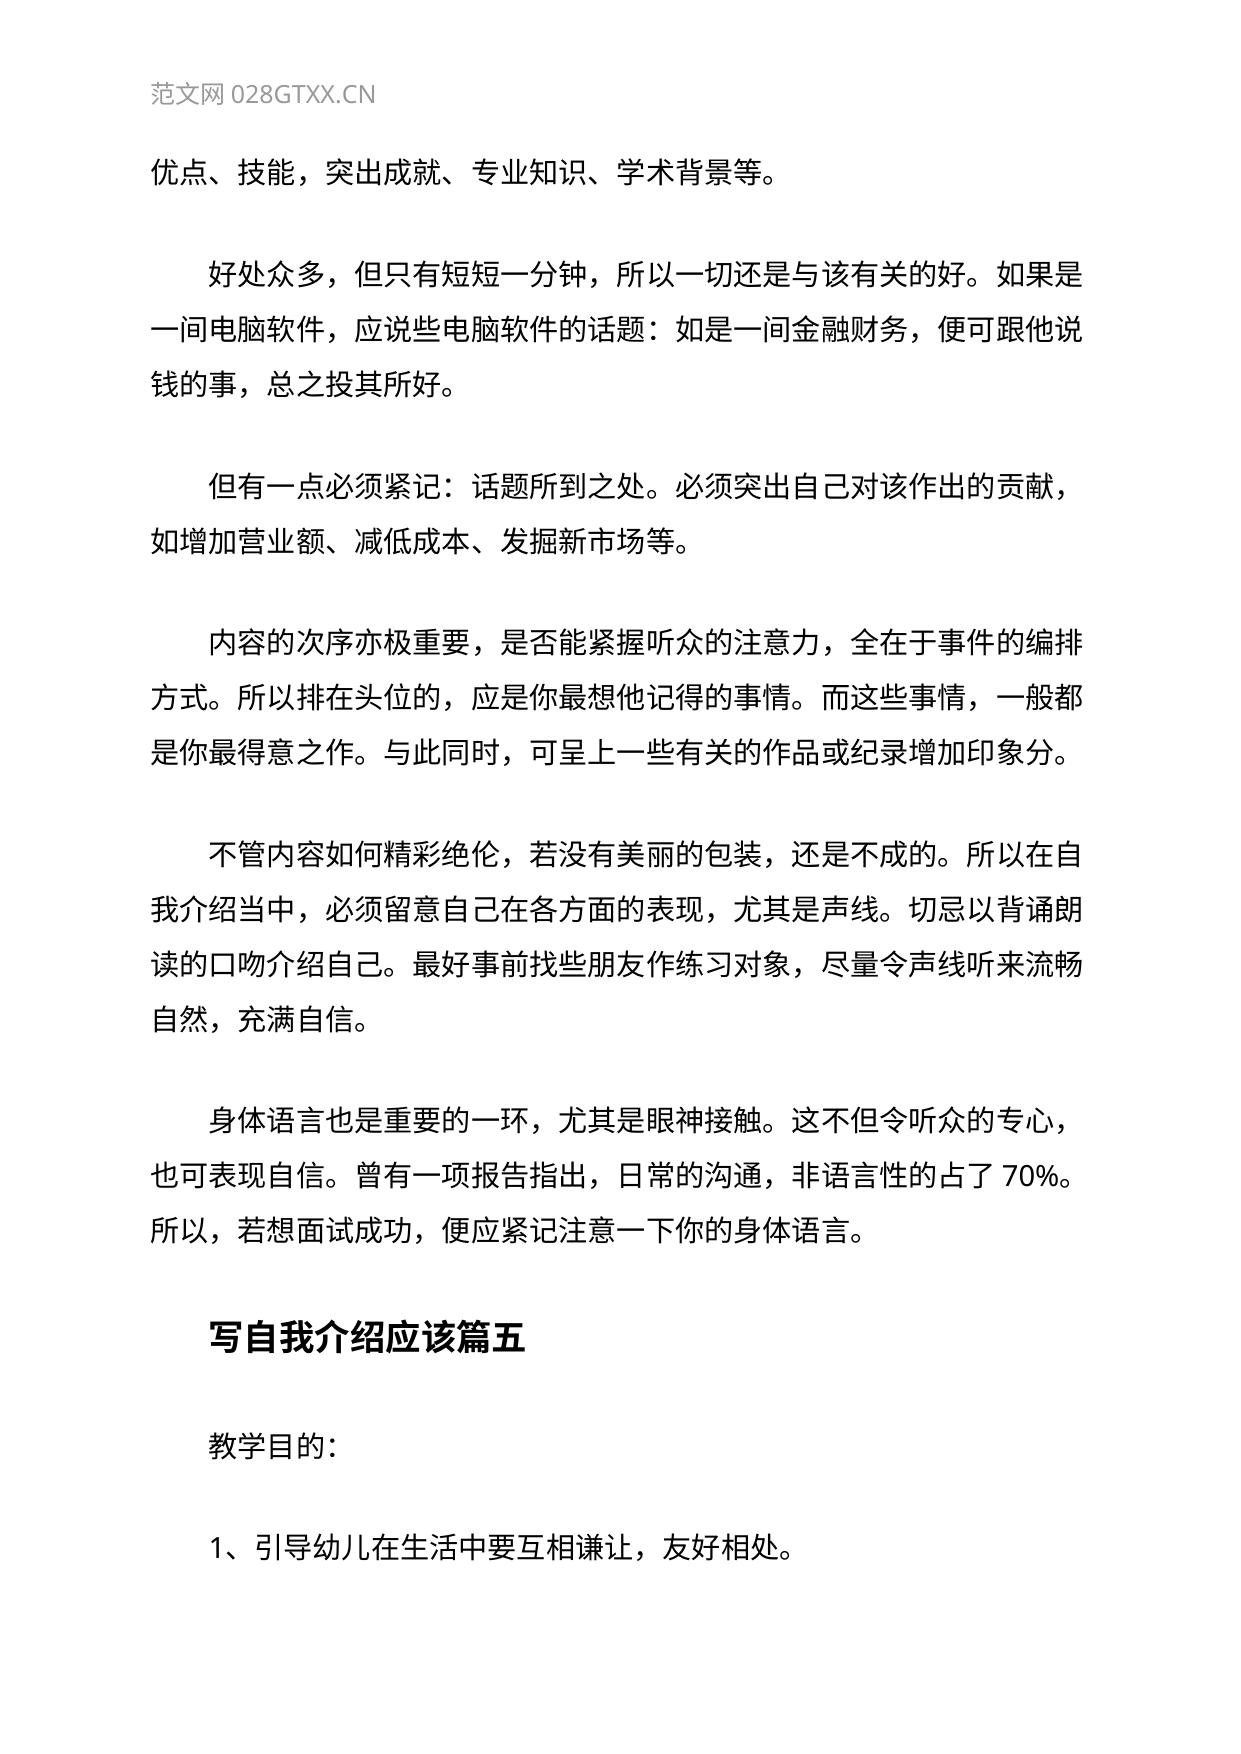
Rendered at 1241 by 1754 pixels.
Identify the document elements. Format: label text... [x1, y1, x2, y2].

text 但有一点必须紧记：话题所到之处。必须突出自己对该作出的贡献，如增加营业额、减低成本、发掘新市场等。 [150, 463, 1090, 561]
text 不管内容如何精彩绝伦，若没有美丽的包装，还是不成的。所以在自我介绍当中，必须留意自己在各方面的表现，尤其是声线。切忌以背诵朗读的口吻介绍自己。最好事前找些朋友作练习对象，尽量令声线听来流畅自然，充满自信。 [150, 832, 1090, 1038]
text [150, 150, 1090, 192]
text 写自我介绍应该篇五 [150, 1310, 1090, 1361]
text 1、引导幼儿在生活中要互相谦让，友好相处。 [150, 1525, 1090, 1567]
text 内容的次序亦极重要，是否能紧握听众的注意力，全在于事件的编排方式。所以排在头位的，应是你最想他记得的事情。而这些事情，一般都是你最得意之作。与此同时，可呈上一些有关的作品或纪录增加印象分。 [150, 620, 1090, 772]
text 好处众多，但只有短短一分钟，所以一切还是与该有关的好。如果是一间电脑软件，应说些电脑软件的话题：如是一间金融财务，便可跟他说钱的事，总之投其所好。 [150, 252, 1090, 404]
text 教学目的： [150, 1423, 1090, 1465]
text 身体语言也是重要的一环，尤其是眼神接触。这不但令听众的专心，也可表现自信。曾有一项报告指出，日常的沟通，非语言性的占了70%。所以，若想面试成功，便应紧记注意一下你的身体语言。 [150, 1098, 1090, 1250]
